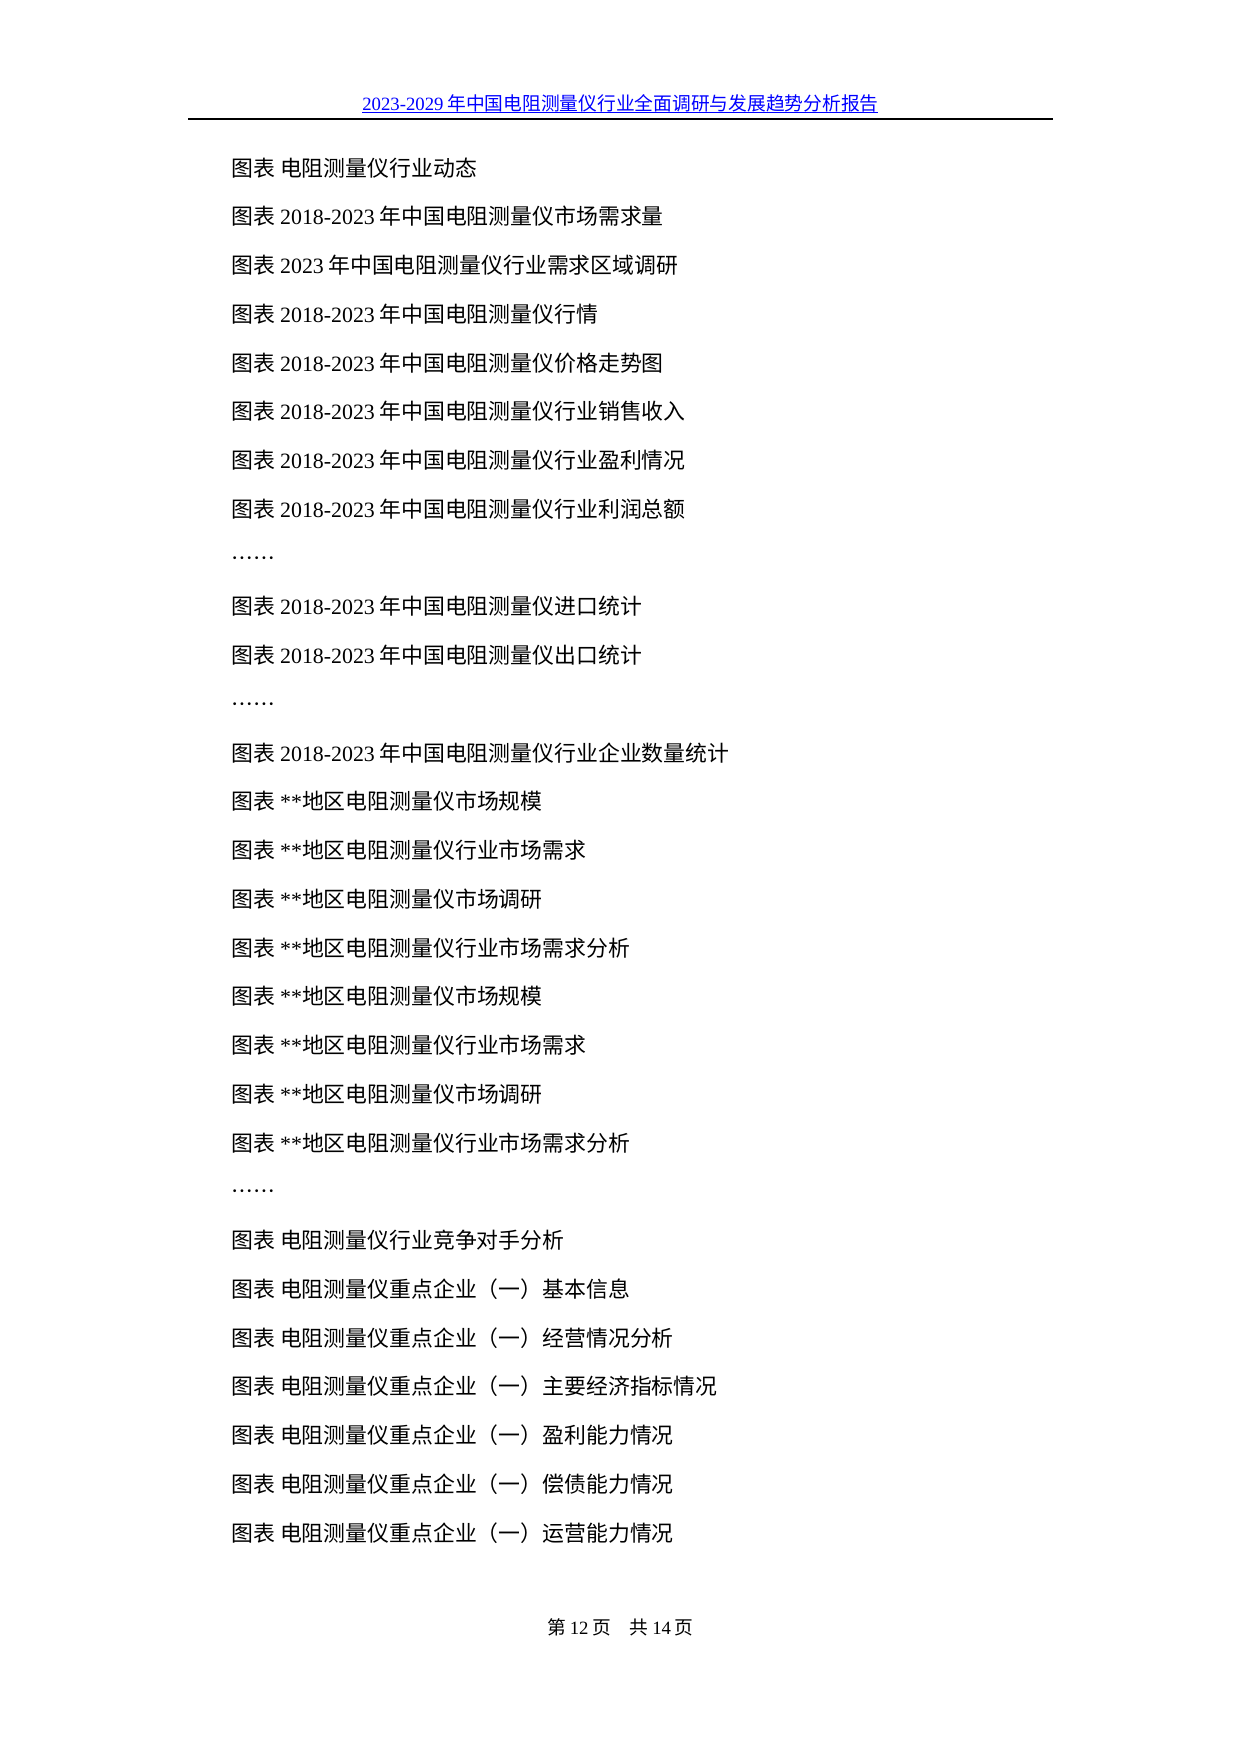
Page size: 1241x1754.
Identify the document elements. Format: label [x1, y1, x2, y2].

text [187, 150, 1053, 1548]
